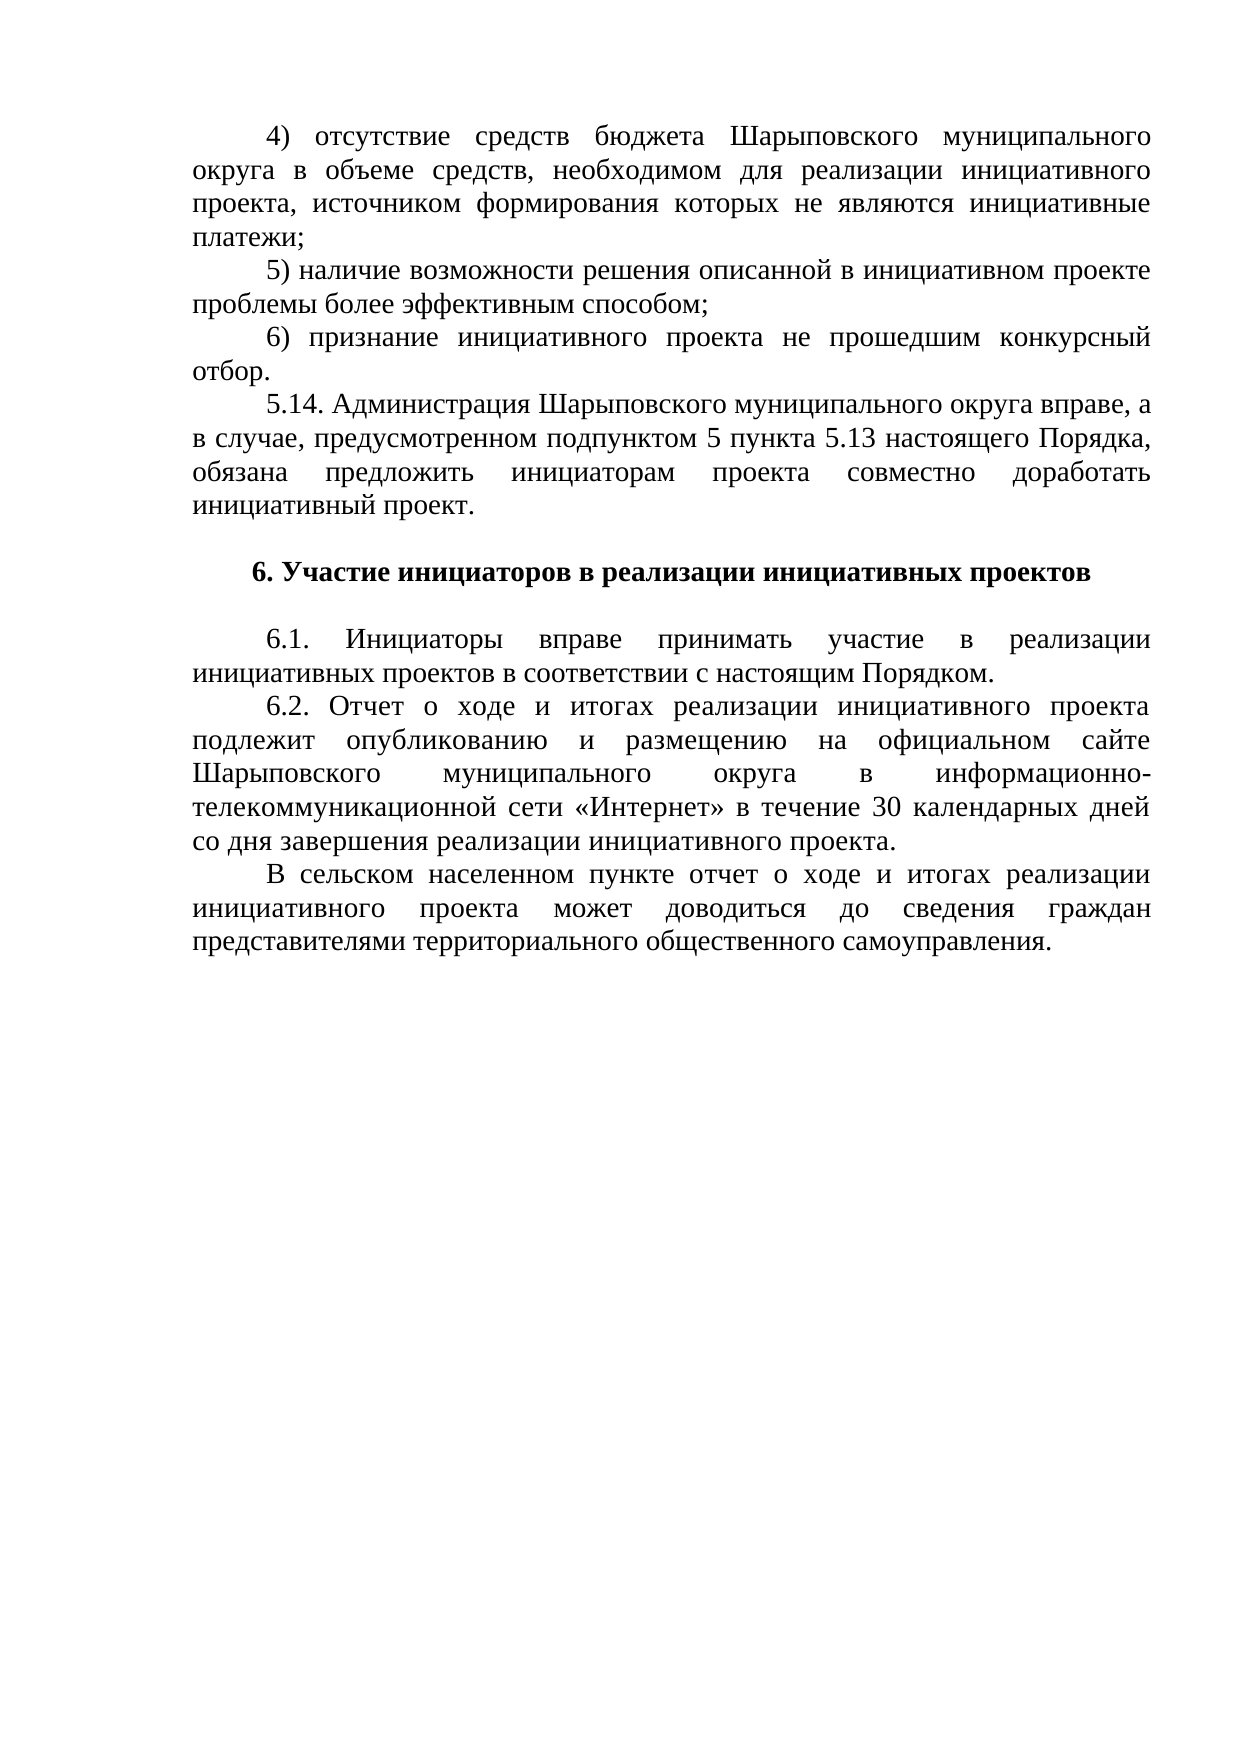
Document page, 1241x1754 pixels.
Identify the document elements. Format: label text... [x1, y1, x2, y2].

text 6.1. Инициаторы вправе принимать участие в реализации инициативных проектов в соответствии с настоящим Порядком. [192, 621, 1152, 688]
text 6. Участие инициаторов в реализации инициативных проектов [192, 554, 1152, 588]
text 6) признание инициативного проекта не прошедшим конкурсный отбор. [192, 319, 1152, 387]
text 4) отсутствие средств бюджета Шарыповского муниципального округа в объеме средств, необходимом для реализации инициативного проекта, источником формирования которых не являются инициативные платежи; [192, 118, 1152, 252]
text 5.14. Администрация Шарыповского муниципального округа вправе, а в случае, предусмотренном подпунктом 5 пункта 5.13 настоящего Порядка, обязана предложить инициаторам проекта совместно доработать инициативный проект. [192, 387, 1152, 521]
text 6.2. Отчет о ходе и итогах реализации инициативного проекта подлежит опубликованию и размещению на официальном сайте Шарыповского муниципального округа в информационно-телекоммуникационной сети «Интернет» в течение 30 календарных дней со дня завершения реализации инициативного проекта. [192, 688, 1152, 856]
text В сельском населенном пункте отчет о ходе и итогах реализации инициативного проекта может доводиться до сведения граждан представителями территориального общественного самоуправления. [192, 856, 1152, 957]
text 5) наличие возможности решения описанной в инициативном проекте проблемы более эффективным способом; [192, 252, 1152, 319]
